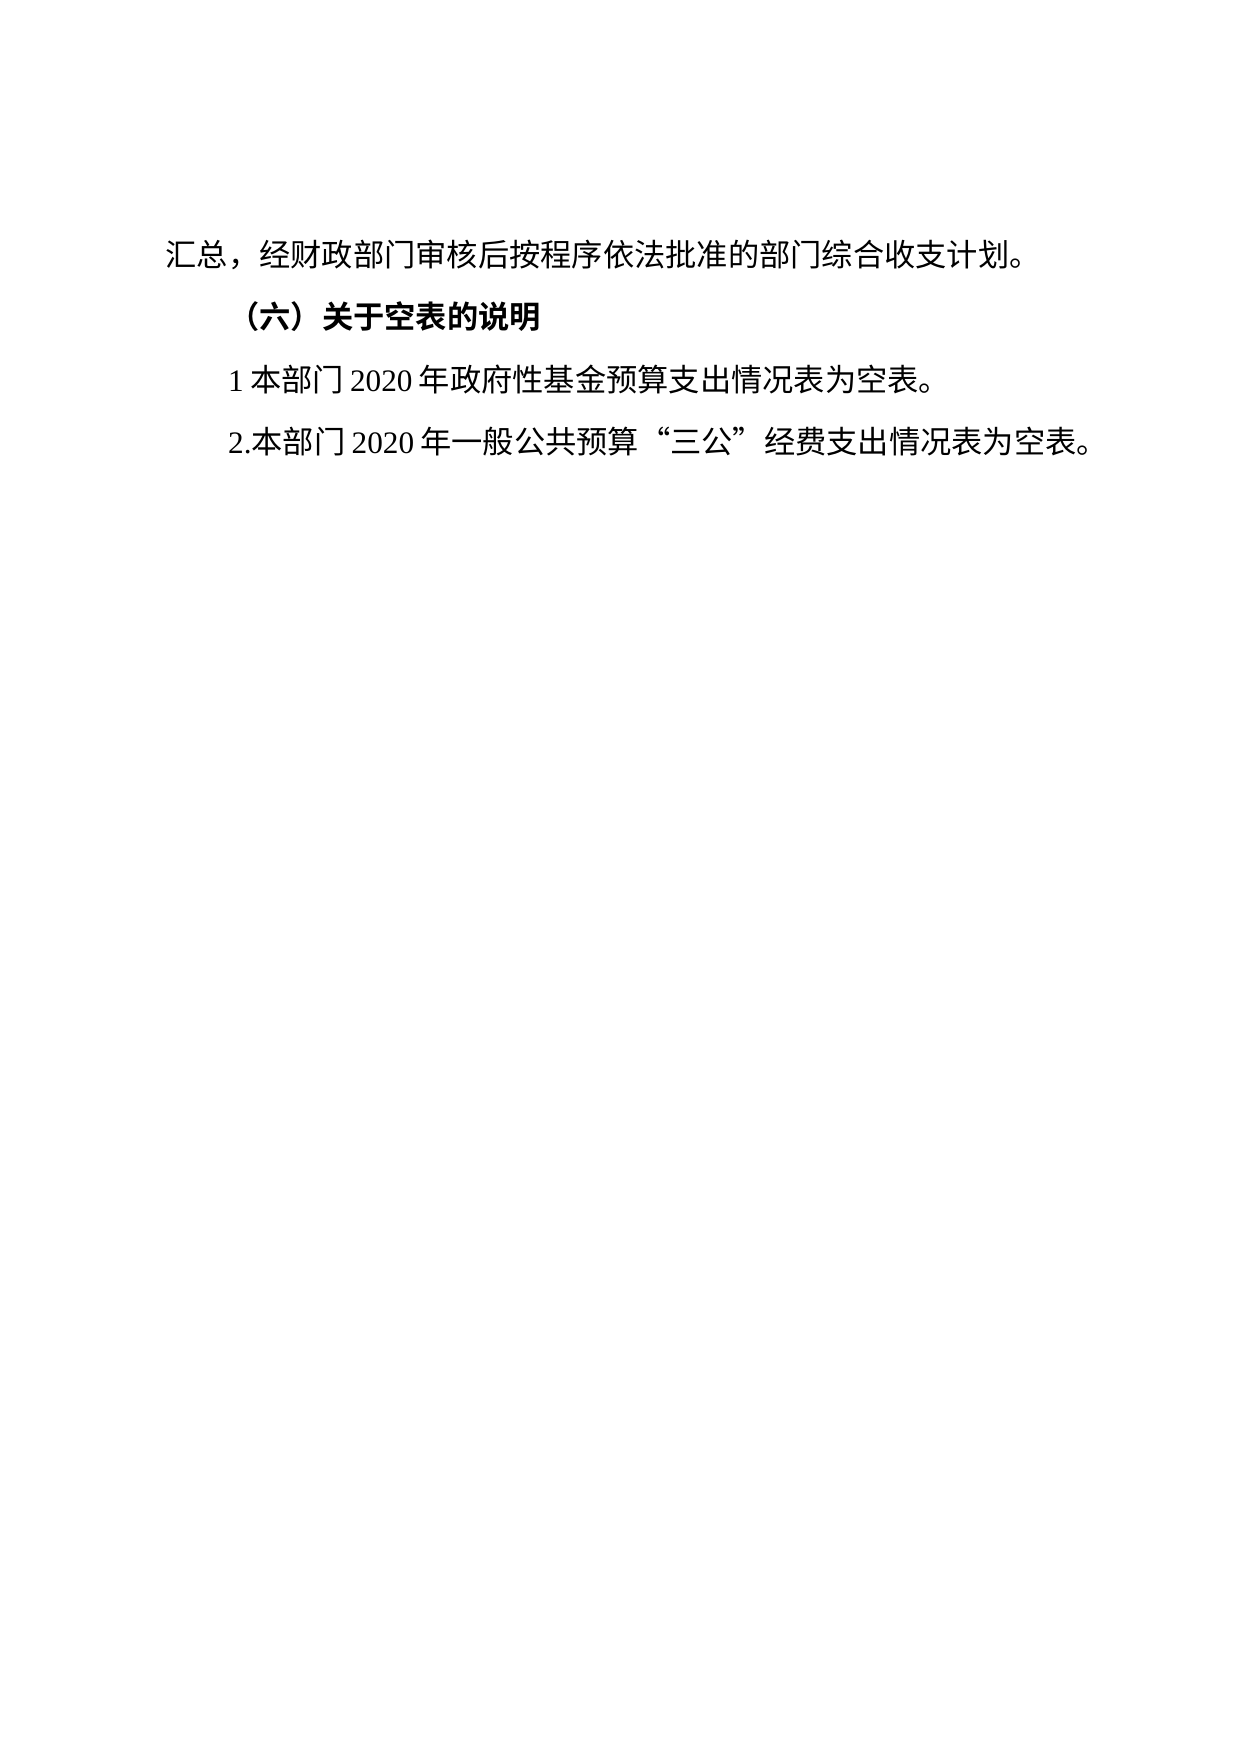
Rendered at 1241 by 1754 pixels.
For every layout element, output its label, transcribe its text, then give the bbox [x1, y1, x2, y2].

text （六）关于空表的说明 [165, 279, 1087, 341]
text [165, 218, 1087, 279]
text 2.本部门2020年一般公共预算“三公”经费支出情况表为空表。 [165, 404, 1087, 466]
text 1本部门2020年政府性基金预算支出情况表为空表。 [165, 341, 1087, 404]
